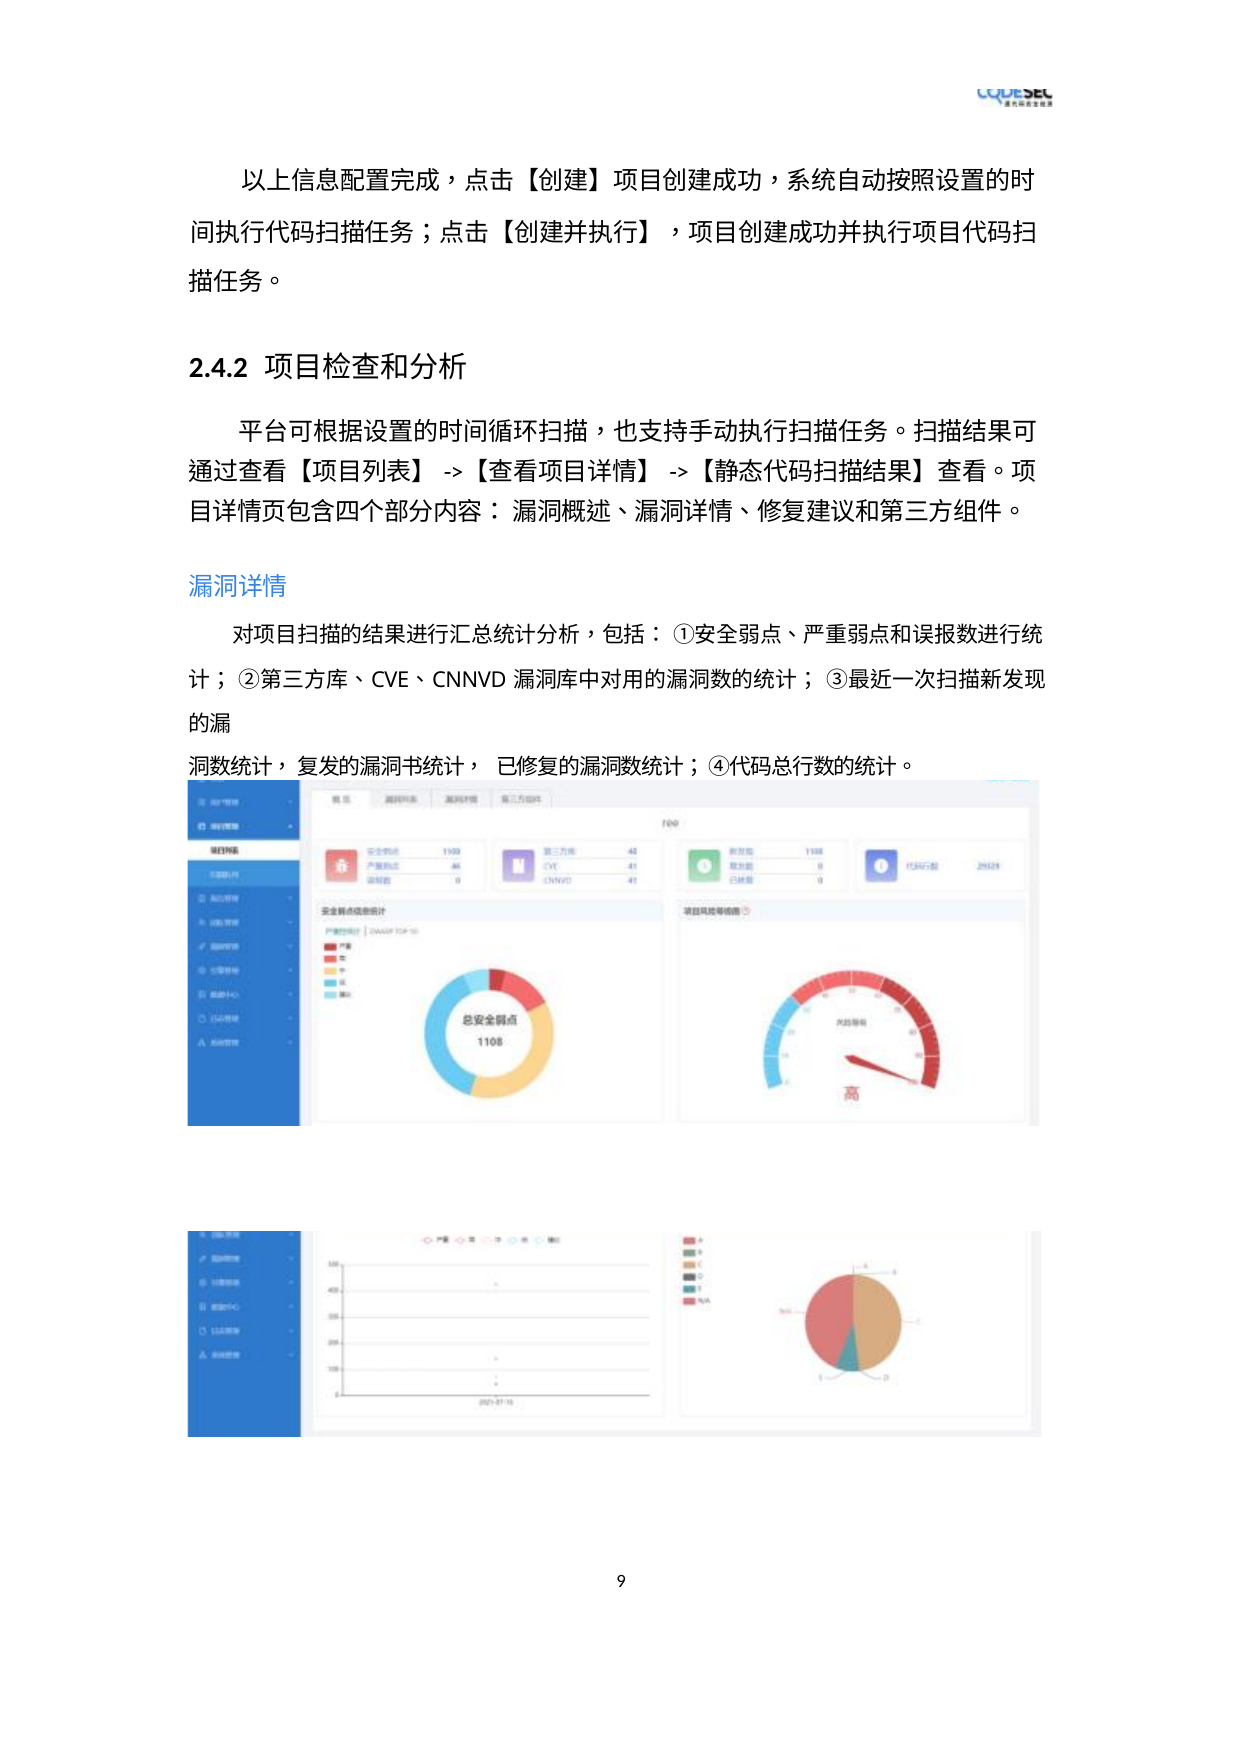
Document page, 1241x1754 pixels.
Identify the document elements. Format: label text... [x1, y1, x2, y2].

text 漏洞详情 [188, 570, 1054, 601]
text 平台可根据设置的时间循环扫描，也支持手动执行扫描任务。扫描结果可 通过查看【项目列表】 ->【查看项目详情】 ->【静态代码扫描结果】查看。项 目详情页包含四个部分内容： 漏洞概述、漏洞详情、修复建议和第三方组件。 [188, 414, 1038, 528]
picture [187, 1231, 1042, 1437]
text 洞数统计， 复发的漏洞书统计， 已修复的漏洞数统计； ④代码总行数的统计。 [188, 753, 1054, 780]
picture [977, 89, 1053, 107]
picture [187, 780, 1040, 1126]
text 描任务。 [188, 266, 1054, 297]
text 对项目扫描的结果进行汇总统计分析，包括： ①安全弱点、严重弱点和误报数进行统 计； ②第三方库、CVE、CNNVD 漏洞库中对用的漏洞数的统计； ③最近一次扫描新发现的漏 [188, 619, 1047, 738]
text 以上信息配置完成，点击【创建】项目创建成功，系统自动按照设置的时 间执行代码扫描任务；点击【创建并执行】，项目创建成功并执行项目代码扫 [190, 162, 1038, 248]
text 2.4.2 项目检查和分析 [189, 349, 1054, 385]
